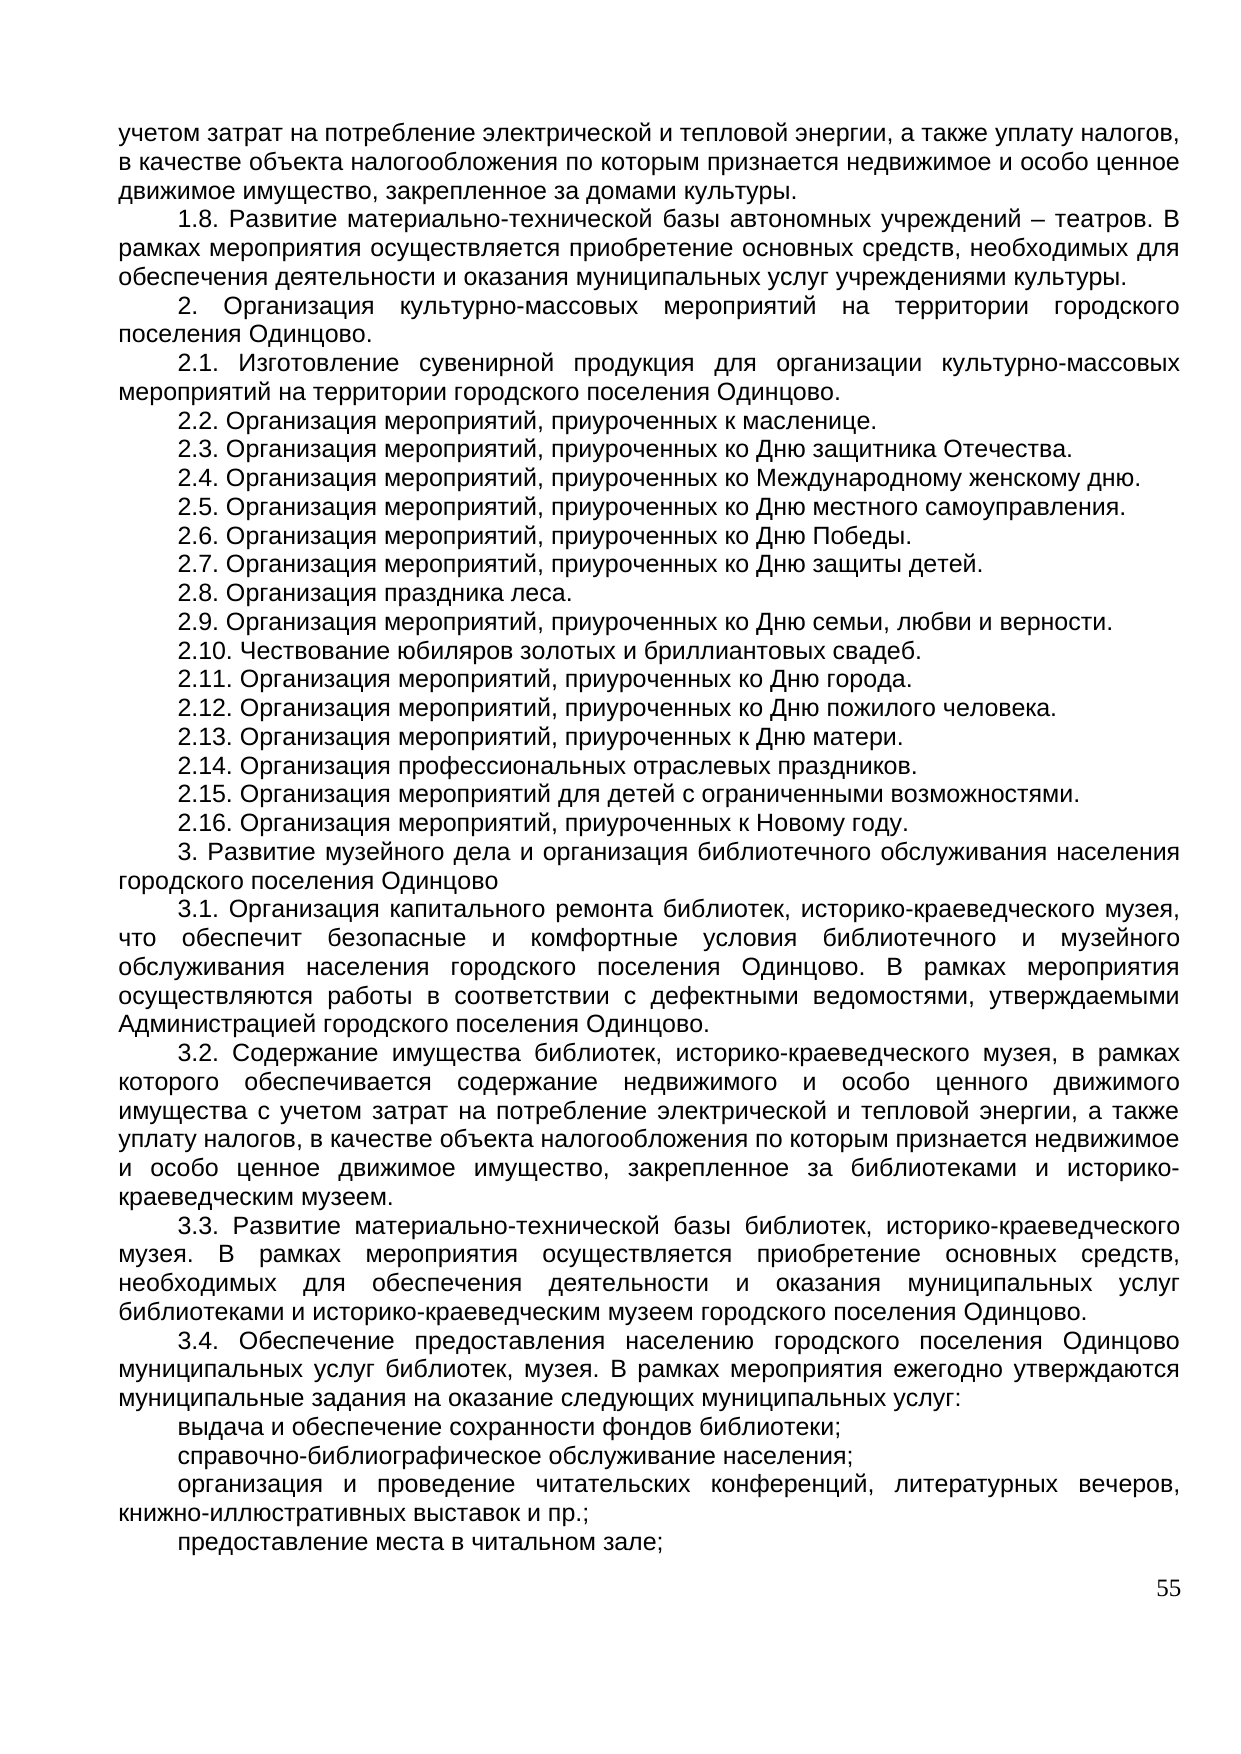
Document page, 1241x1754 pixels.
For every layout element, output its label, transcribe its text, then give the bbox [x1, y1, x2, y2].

text 1.8. Развитие материально-технической базы автономных учреждений – театров. В рамках мероприятия осуществляется приобретение основных средств, необходимых для обеспечения деятельности и оказания муниципальных услуг учреждениями культуры. [118, 204, 1181, 291]
text 2.9. Организация мероприятий, приуроченных ко Дню семьи, любви и верности. [118, 607, 1181, 636]
text 2.6. Организация мероприятий, приуроченных ко Дню Победы. [118, 521, 1181, 549]
text 2.15. Организация мероприятий для детей с ограниченными возможностями. [118, 779, 1181, 808]
text 3.4. Обеспечение предоставления населению городского поселения Одинцово муниципальных услуг библиотек, музея. В рамках мероприятия ежегодно утверждаются муниципальные задания на оказание следующих муниципальных услуг: [118, 1326, 1181, 1412]
text 3.3. Развитие материально-технической базы библиотек, историко-краеведческого музея. В рамках мероприятия осуществляется приобретение основных средств, необходимых для обеспечения деятельности и оказания муниципальных услуг библиотеками и историко-краеведческим музеем городского поселения Одинцово. [118, 1211, 1181, 1326]
text 2.7. Организация мероприятий, приуроченных ко Дню защиты детей. [118, 549, 1181, 578]
text выдача и обеспечение сохранности фондов библиотеки; [118, 1412, 1181, 1441]
text 2.11. Организация мероприятий, приуроченных ко Дню города. [118, 664, 1181, 693]
text 2.4. Организация мероприятий, приуроченных ко Международному женскому дню. [118, 463, 1181, 492]
text 2.10. Чествование юбиляров золотых и бриллиантовых свадеб. [118, 636, 1181, 664]
text 3.2. Содержание имущества библиотек, историко-краеведческого музея, в рамках которого обеспечивается содержание недвижимого и особо ценного движимого имущества с учетом затрат на потребление электрической и тепловой энергии, а также уплату налогов, в качестве объекта налогообложения по которым признается недвижимое и особо ценное движимое имущество, закрепленное за библиотеками и историко-краеведческим музеем. [118, 1038, 1181, 1211]
text 2.1. Изготовление сувенирной продукция для организации культурно-массовых мероприятий на территории городского поселения Одинцово. [118, 348, 1181, 406]
text предоставление места в читальном зале; [118, 1527, 1181, 1556]
text 2. Организация культурно-массовых мероприятий на территории городского поселения Одинцово. [118, 291, 1181, 348]
text 2.12. Организация мероприятий, приуроченных ко Дню пожилого человека. [118, 693, 1181, 722]
text 2.2. Организация мероприятий, приуроченных к масленице. [118, 406, 1181, 434]
text 2.5. Организация мероприятий, приуроченных ко Дню местного самоуправления. [118, 492, 1181, 521]
text 2.8. Организация праздника леса. [118, 578, 1181, 607]
text 3. Развитие музейного дела и организация библиотечного обслуживания населения городского поселения Одинцово [118, 837, 1181, 894]
text 2.14. Организация профессиональных отраслевых праздников. [118, 751, 1181, 779]
text 2.3. Организация мероприятий, приуроченных ко Дню защитника Отечества. [118, 434, 1181, 463]
text 2.16. Организация мероприятий, приуроченных к Новому году. [118, 808, 1181, 837]
text организация и проведение читательских конференций, литературных вечеров, книжно-иллюстративных выставок и пр.; [118, 1469, 1181, 1527]
text справочно-библиографическое обслуживание населения; [118, 1441, 1181, 1469]
text 2.13. Организация мероприятий, приуроченных к Дню матери. [118, 722, 1181, 751]
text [118, 118, 1181, 204]
text 3.1. Организация капитального ремонта библиотек, историко-краеведческого музея, что обеспечит безопасные и комфортные условия библиотечного и музейного обслуживания населения городского поселения Одинцово. В рамках мероприятия осуществляются работы в соответствии с дефектными ведомостями, утверждаемыми Администрацией городского поселения Одинцово. [118, 894, 1181, 1038]
